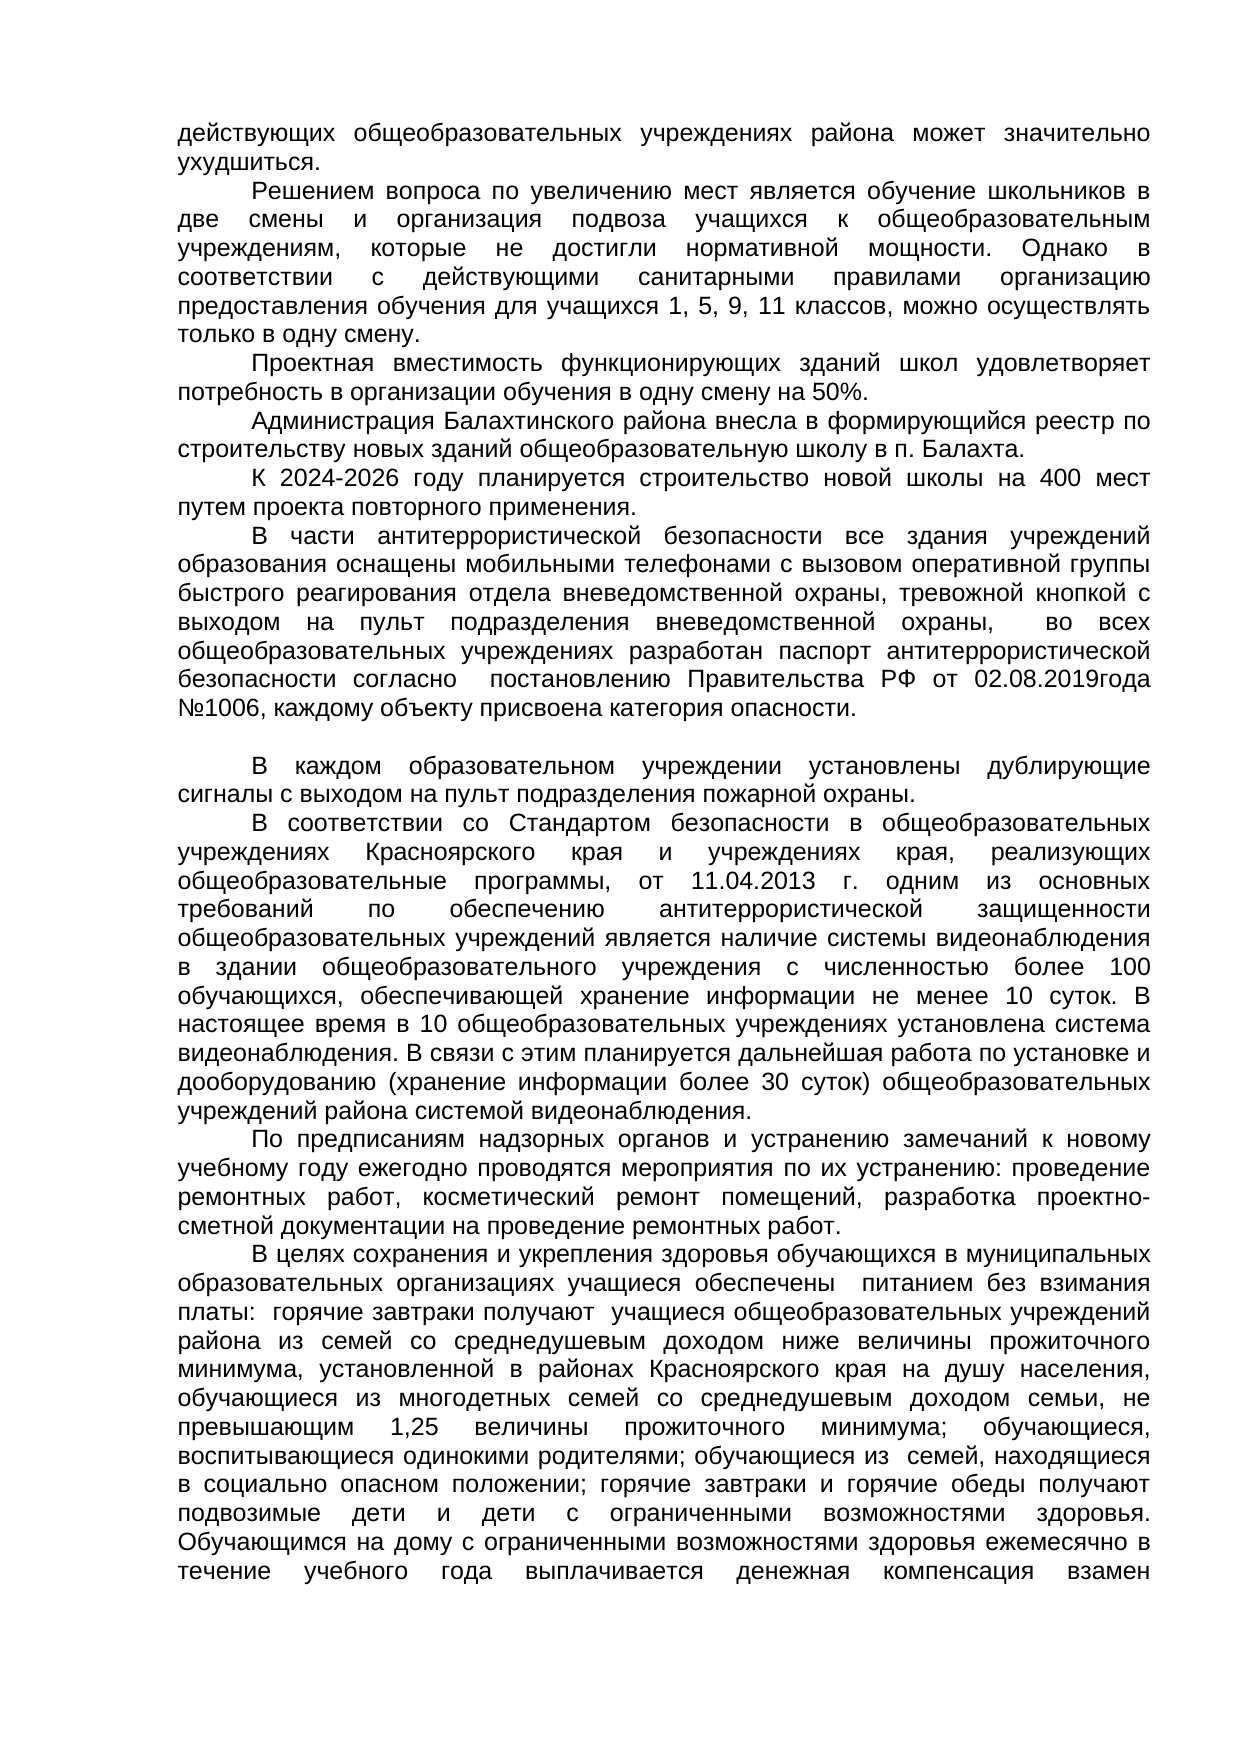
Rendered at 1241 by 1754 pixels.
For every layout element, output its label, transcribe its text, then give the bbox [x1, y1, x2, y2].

text В части антитеррористической безопасности все здания учреждений образования оснащены мобильными телефонами с вызовом оперативной группы быстрого реагирования отдела вневедомственной охраны, тревожной кнопкой с выходом на пульт подразделения вневедомственной охраны, во всех общеобразовательных учреждениях разработан паспорт антитеррористической безопасности согласно постановлению Правительства РФ от 02.08.2019года №1006, каждому объекту присвоена категория опасности. [177, 521, 1152, 722]
text В соответствии со Стандартом безопасности в общеобразовательных учреждениях Красноярского края и учреждениях края, реализующих общеобразовательные программы, от 11.04.2013 г. одним из основных требований по обеспечению антитеррористической защищенности общеобразовательных учреждений является наличие системы видеонаблюдения в здании общеобразовательного учреждения с численностью более 100 обучающихся, обеспечивающей хранение информации не менее 10 суток. В настоящее время в 10 общеобразовательных учреждениях установлена система видеонаблюдения. В связи с этим планируется дальнейшая работа по установке и дооборудованию (хранение информации более 30 суток) общеобразовательных учреждений района системой видеонаблюдения. [177, 808, 1152, 1124]
text Проектная вместимость функционирующих зданий школ удовлетворяет потребность в организации обучения в одну смену на 50%. [177, 348, 1152, 406]
text К 2024-2026 году планируется строительство новой школы на 400 мест путем проекта повторного применения. [177, 463, 1152, 521]
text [177, 118, 1152, 176]
text Администрация Балахтинского района внесла в формирующийся реестр по строительству новых зданий общеобразовательную школу в п. Балахта. [177, 406, 1152, 463]
text В каждом образовательном учреждении установлены дублирующие сигналы с выходом на пульт подразделения пожарной охраны. [177, 751, 1152, 808]
text Решением вопроса по увеличению мест является обучение школьников в две смены и организация подвоза учащихся к общеобразовательным учреждениям, которые не достигли нормативной мощности. Однако в соответствии с действующими санитарными правилами организацию предоставления обучения для учащихся 1, 5, 9, 11 классов, можно осуществлять только в одну смену. [177, 176, 1152, 348]
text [177, 1239, 1152, 1584]
text По предписаниям надзорных органов и устранению замечаний к новому учебному году ежегодно проводятся мероприятия по их устранению: проведение ремонтных работ, косметический ремонт помещений, разработка проектно-сметной документации на проведение ремонтных работ. [177, 1124, 1152, 1239]
